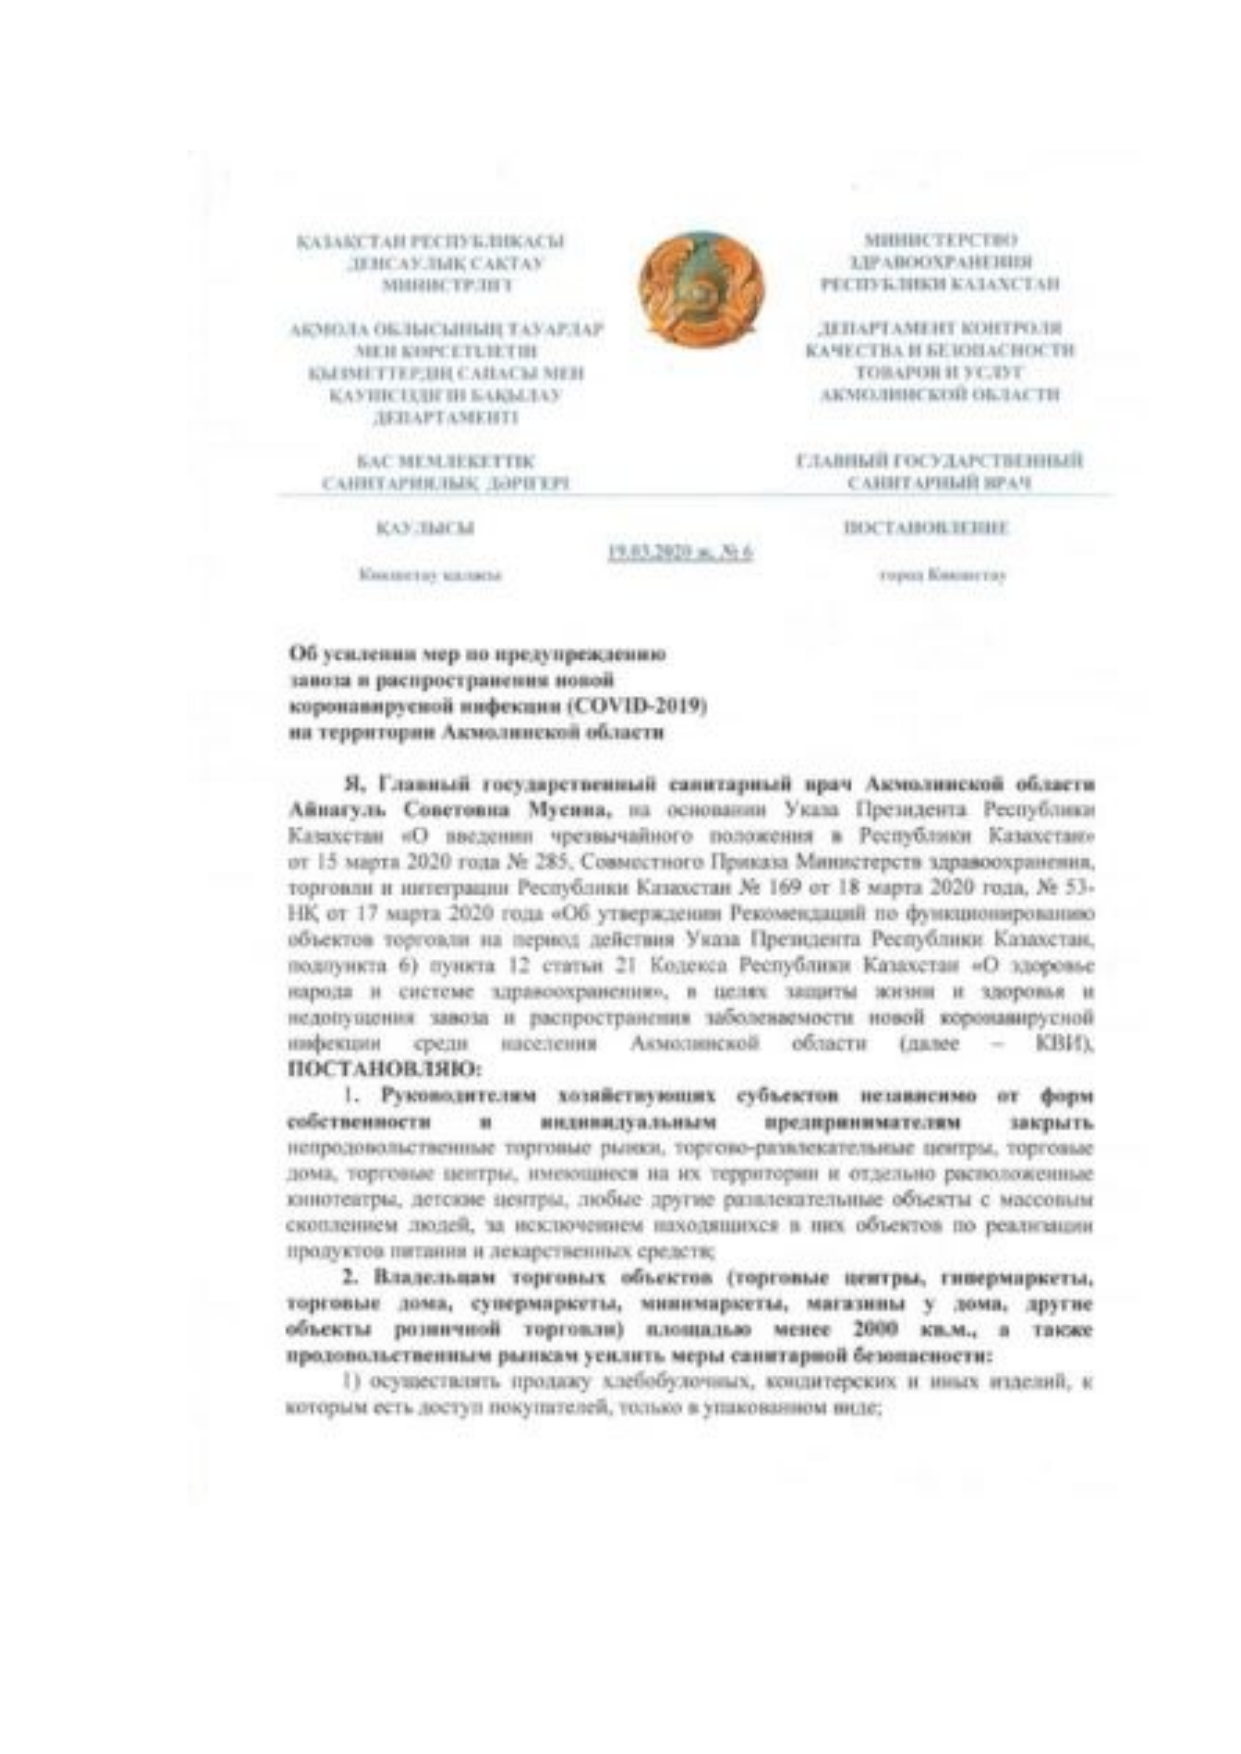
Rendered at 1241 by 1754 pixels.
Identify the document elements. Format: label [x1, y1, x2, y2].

picture [187, 150, 1154, 1507]
